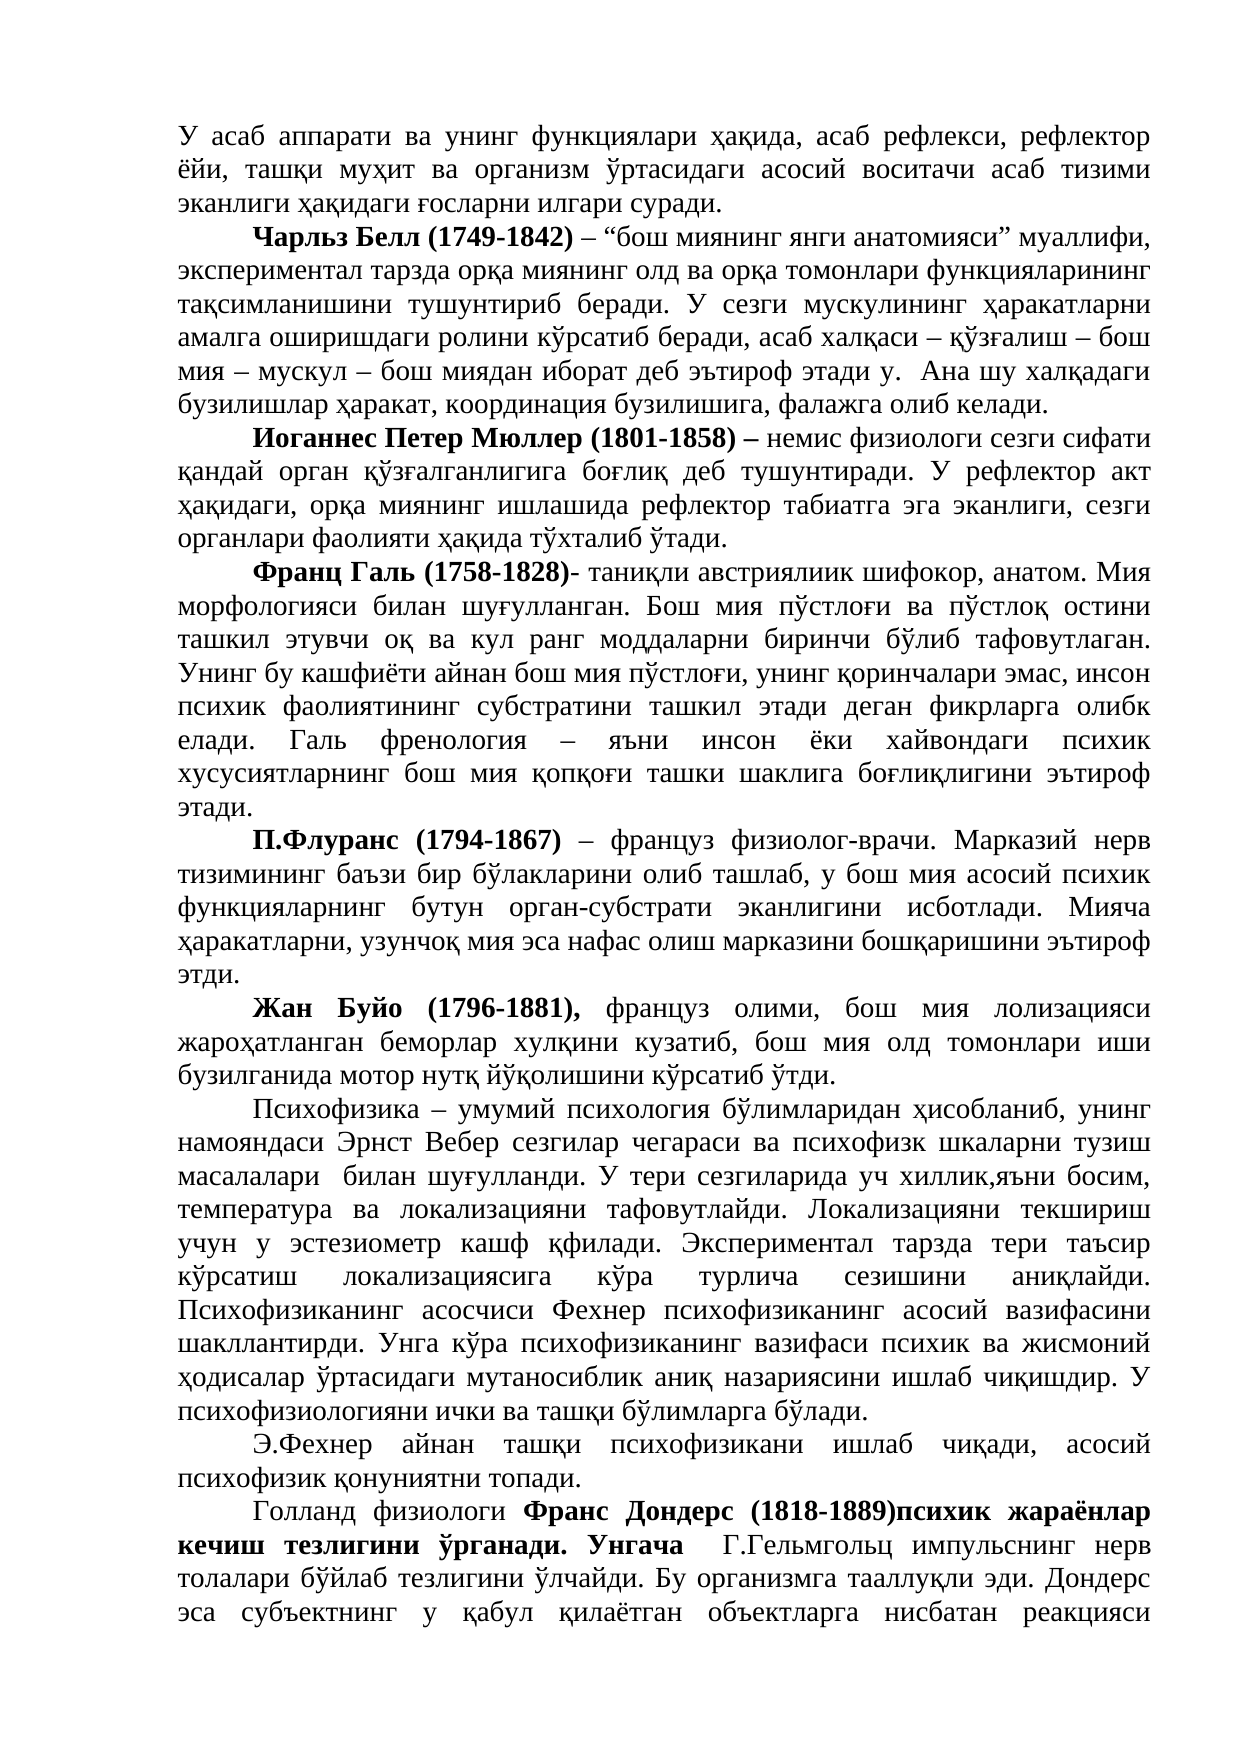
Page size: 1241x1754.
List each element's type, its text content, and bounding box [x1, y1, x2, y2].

text Жан Буйо (1796-1881), француз олими, бош мия лолизацияси жароҳатланган беморлар хулқини кузатиб, бош мия олд томонлари иши бузилганида мотор нутқ йўқолишини кўрсатиб ўтди. [177, 990, 1152, 1091]
text Чарльз Белл (1749-1842) – “бош миянинг янги анатомияси” муаллифи, экспериментал тарзда орқа миянинг олд ва орқа томонлари функцияларининг тақсимланишини тушунтириб беради. У сезги мускулининг ҳаракатларни амалга оширишдаги ролини кўрсатиб беради, асаб халқаси – қўзғалиш – бош мия – мускул – бош миядан иборат деб эътироф этади у. Ана шу халқадаги бузилишлар ҳаракат, координация бузилишига, фалажга олиб келади. [177, 219, 1152, 420]
text Иоганнес Петер Мюллер (1801-1858) – немис физиологи сезги сифати қандай орган қўзғалганлигига боғлиқ деб тушунтиради. У рефлектор акт ҳақидаги, орқа миянинг ишлашида рефлектор табиатга эга эканлиги, сезги органлари фаолияти ҳақида тўхталиб ўтади. [177, 420, 1152, 554]
text Психофизика – умумий психология бўлимларидан ҳисобланиб, унинг намояндаси Эрнст Вебер сезгилар чегараси ва психофизк шкаларни тузиш масалалари билан шуғулланди. У тери сезгиларида уч хиллик,яъни босим, температура ва локализацияни тафовутлайди. Локализацияни текшириш учун у эстезиометр кашф қфилади. Экспериментал тарзда тери таъсир кўрсатиш локализациясига кўра турлича сезишини аниқлайди. Психофизиканинг асосчиси Фехнер психофизиканинг асосий вазифасини шакллантирди. Унга кўра психофизиканинг вазифаси психик ва жисмоний ҳодисалар ўртасидаги мутаносиблик аниқ назариясини ишлаб чиқишдир. У психофизиологияни ички ва ташқи бўлимларга бўлади. [177, 1091, 1152, 1426]
text П.Флуранс (1794-1867) – француз физиолог-врачи. Марказий нерв тизимининг баъзи бир бўлакларини олиб ташлаб, у бош мия асосий психик функцияларнинг бутун орган-субстрати эканлигини исботлади. Мияча ҳаракатларни, узунчоқ мия эса нафас олиш марказини бошқаришини эътироф этди. [177, 822, 1152, 990]
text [177, 118, 1152, 219]
text Э.Фехнер айнан ташқи психофизикани ишлаб чиқади, асосий психофизик қонуниятни топади. [177, 1426, 1152, 1493]
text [177, 1493, 1152, 1627]
text Франц Галь (1758-1828)- таниқли австриялиик шифокор, анатом. Мия морфологияси билан шуғулланган. Бош мия пўстлоғи ва пўстлоқ остини ташкил этувчи оқ ва кул ранг моддаларни биринчи бўлиб тафовутлаган. Унинг бу кашфиёти айнан бош мия пўстлоғи, унинг қоринчалари эмас, инсон психик фаолиятининг субстратини ташкил этади деган фикрларга олибк елади. Галь френология – яъни инсон ёки хайвондаги психик хусусиятларнинг бош мия қопқоғи ташки шаклига боғлиқлигини эътироф этади. [177, 554, 1152, 822]
